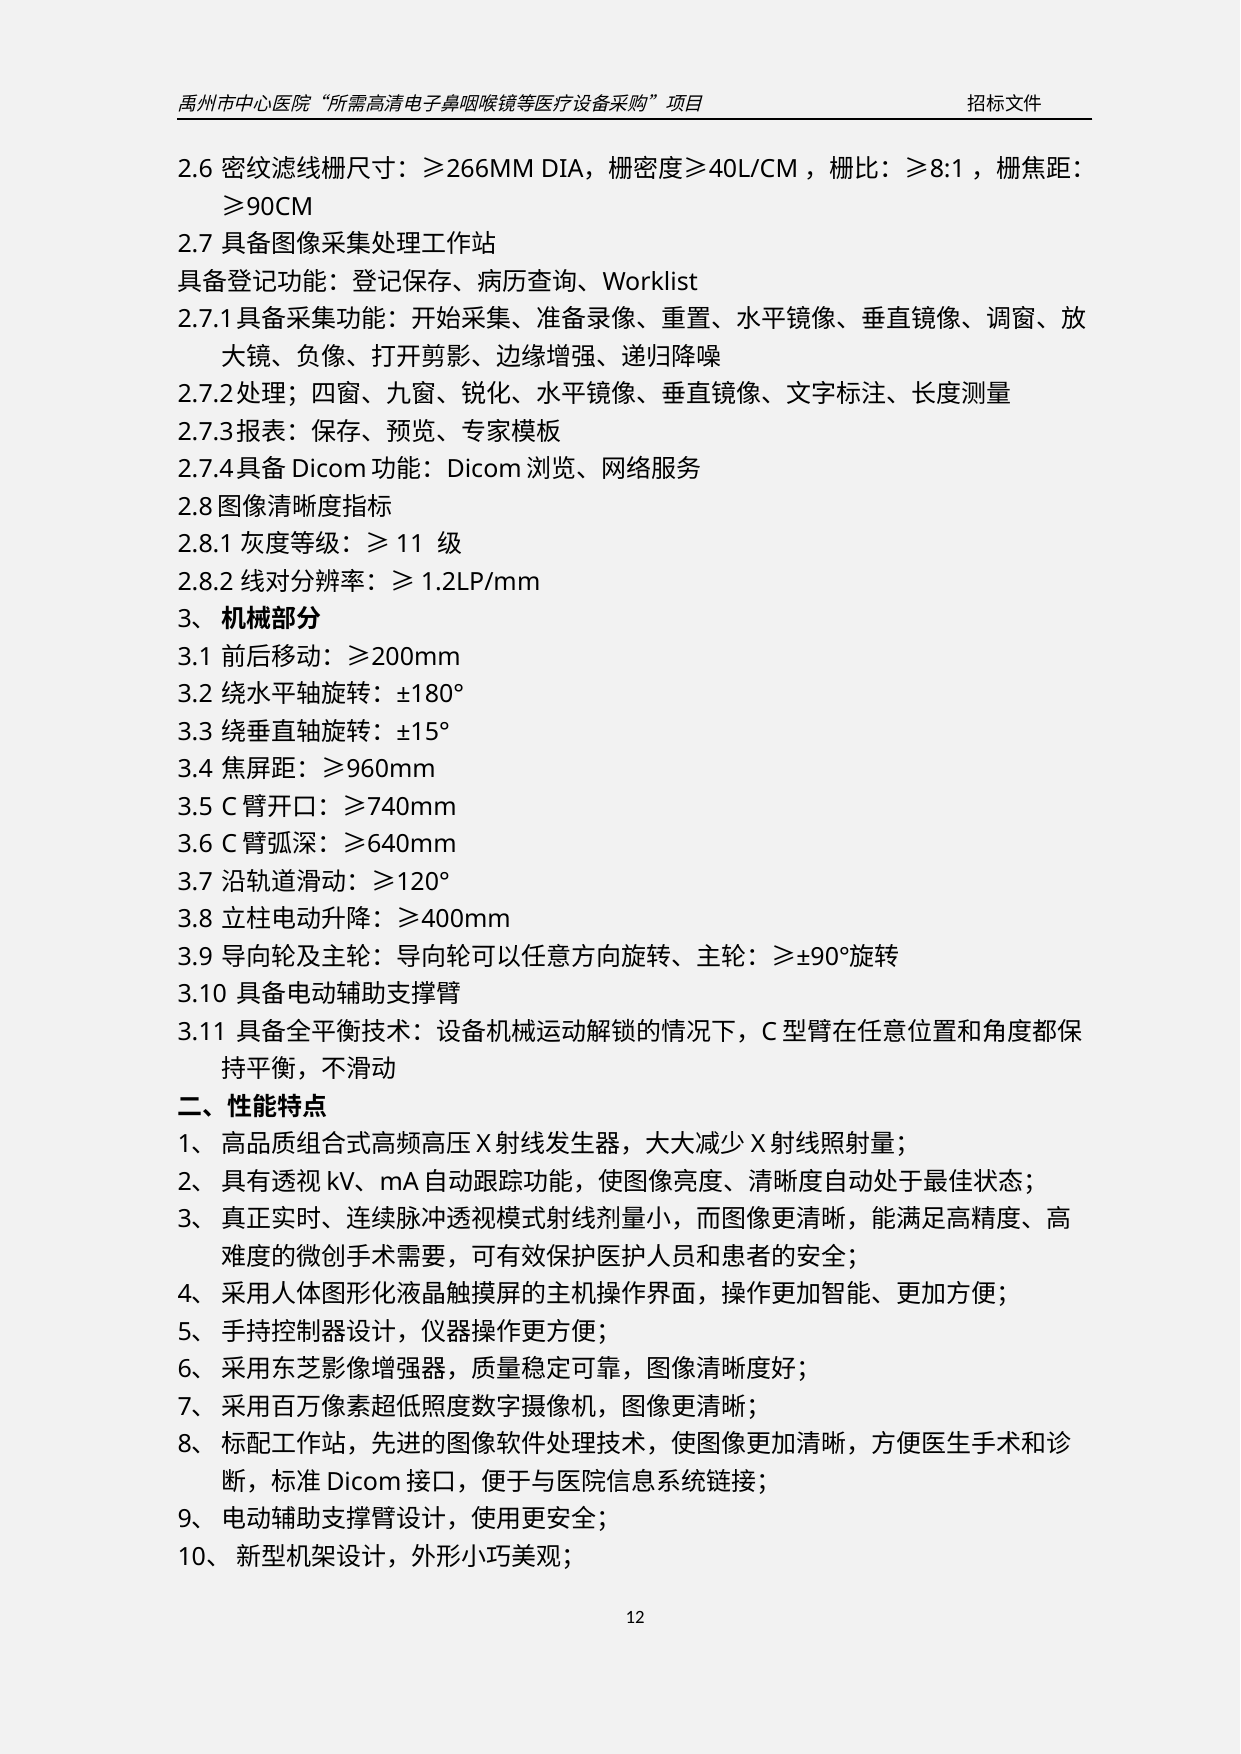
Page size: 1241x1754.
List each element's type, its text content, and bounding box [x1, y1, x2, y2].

list 采用百万像素超低照度数字摄像机，图像更清晰； [177, 1385, 1092, 1423]
list 前后移动：≥200mm [177, 635, 1092, 673]
list 具备采集功能：开始采集、准备录像、重置、水平镜像、垂直镜像、调窗、放大镜、负像、打开剪影、边缘增强、递归降噪 [177, 298, 1092, 373]
text 2.8图像清晰度指标 [177, 485, 1092, 523]
list 采用东芝影像增强器，质量稳定可靠，图像清晰度好； [177, 1348, 1092, 1385]
list 报表：保存、预览、专家模板 [177, 410, 1092, 448]
list 处理；四窗、九窗、锐化、水平镜像、垂直镜像、文字标注、长度测量 [177, 373, 1092, 410]
list 电动辅助支撑臂设计，使用更安全； [177, 1498, 1092, 1535]
list 密纹滤线栅尺寸：≥266MM DIA，栅密度≥40L/CM ，栅比：≥8:1 ，栅焦距：≥90CM [177, 148, 1092, 223]
text 具备登记功能：登记保存、病历查询、Worklist [177, 260, 1092, 298]
text 2.8.2 线对分辨率：≥ 1.2LP/mm [177, 560, 1092, 598]
list 标配工作站，先进的图像软件处理技术，使图像更加清晰，方便医生手术和诊断，标准Dicom接口，便于与医院信息系统链接； [177, 1423, 1092, 1498]
list 具备Dicom功能：Dicom浏览、网络服务 [177, 448, 1092, 485]
list 新型机架设计，外形小巧美观； [177, 1535, 1092, 1573]
list 具备全平衡技术：设备机械运动解锁的情况下，C型臂在任意位置和角度都保持平衡，不滑动 [177, 1010, 1092, 1085]
text 2.8.1 灰度等级：≥ 11 级 [177, 523, 1092, 560]
list 具备图像采集处理工作站 [177, 223, 1092, 260]
list 采用人体图形化液晶触摸屏的主机操作界面，操作更加智能、更加方便； [177, 1273, 1092, 1310]
list 机械部分 [177, 598, 1092, 635]
list 绕水平轴旋转：±180° [177, 673, 1092, 710]
text 二、性能特点 [177, 1085, 1092, 1123]
list 导向轮及主轮：导向轮可以任意方向旋转、主轮：≥±90°旋转 [177, 935, 1092, 973]
list 具有透视kV、mA自动跟踪功能，使图像亮度、清晰度自动处于最佳状态； [177, 1160, 1092, 1198]
list 焦屏距：≥960mm [177, 748, 1092, 785]
list 沿轨道滑动：≥120° [177, 860, 1092, 898]
list C臂开口：≥740mm [177, 785, 1092, 823]
list 真正实时、连续脉冲透视模式射线剂量小，而图像更清晰，能满足高精度、高难度的微创手术需要，可有效保护医护人员和患者的安全； [177, 1198, 1092, 1273]
list 手持控制器设计，仪器操作更方便； [177, 1310, 1092, 1348]
list C臂弧深：≥640mm [177, 823, 1092, 860]
list 高品质组合式高频高压X射线发生器，大大减少X射线照射量； [177, 1123, 1092, 1160]
list 绕垂直轴旋转：±15° [177, 710, 1092, 748]
list 立柱电动升降：≥400mm [177, 898, 1092, 935]
list 具备电动辅助支撑臂 [177, 973, 1092, 1010]
